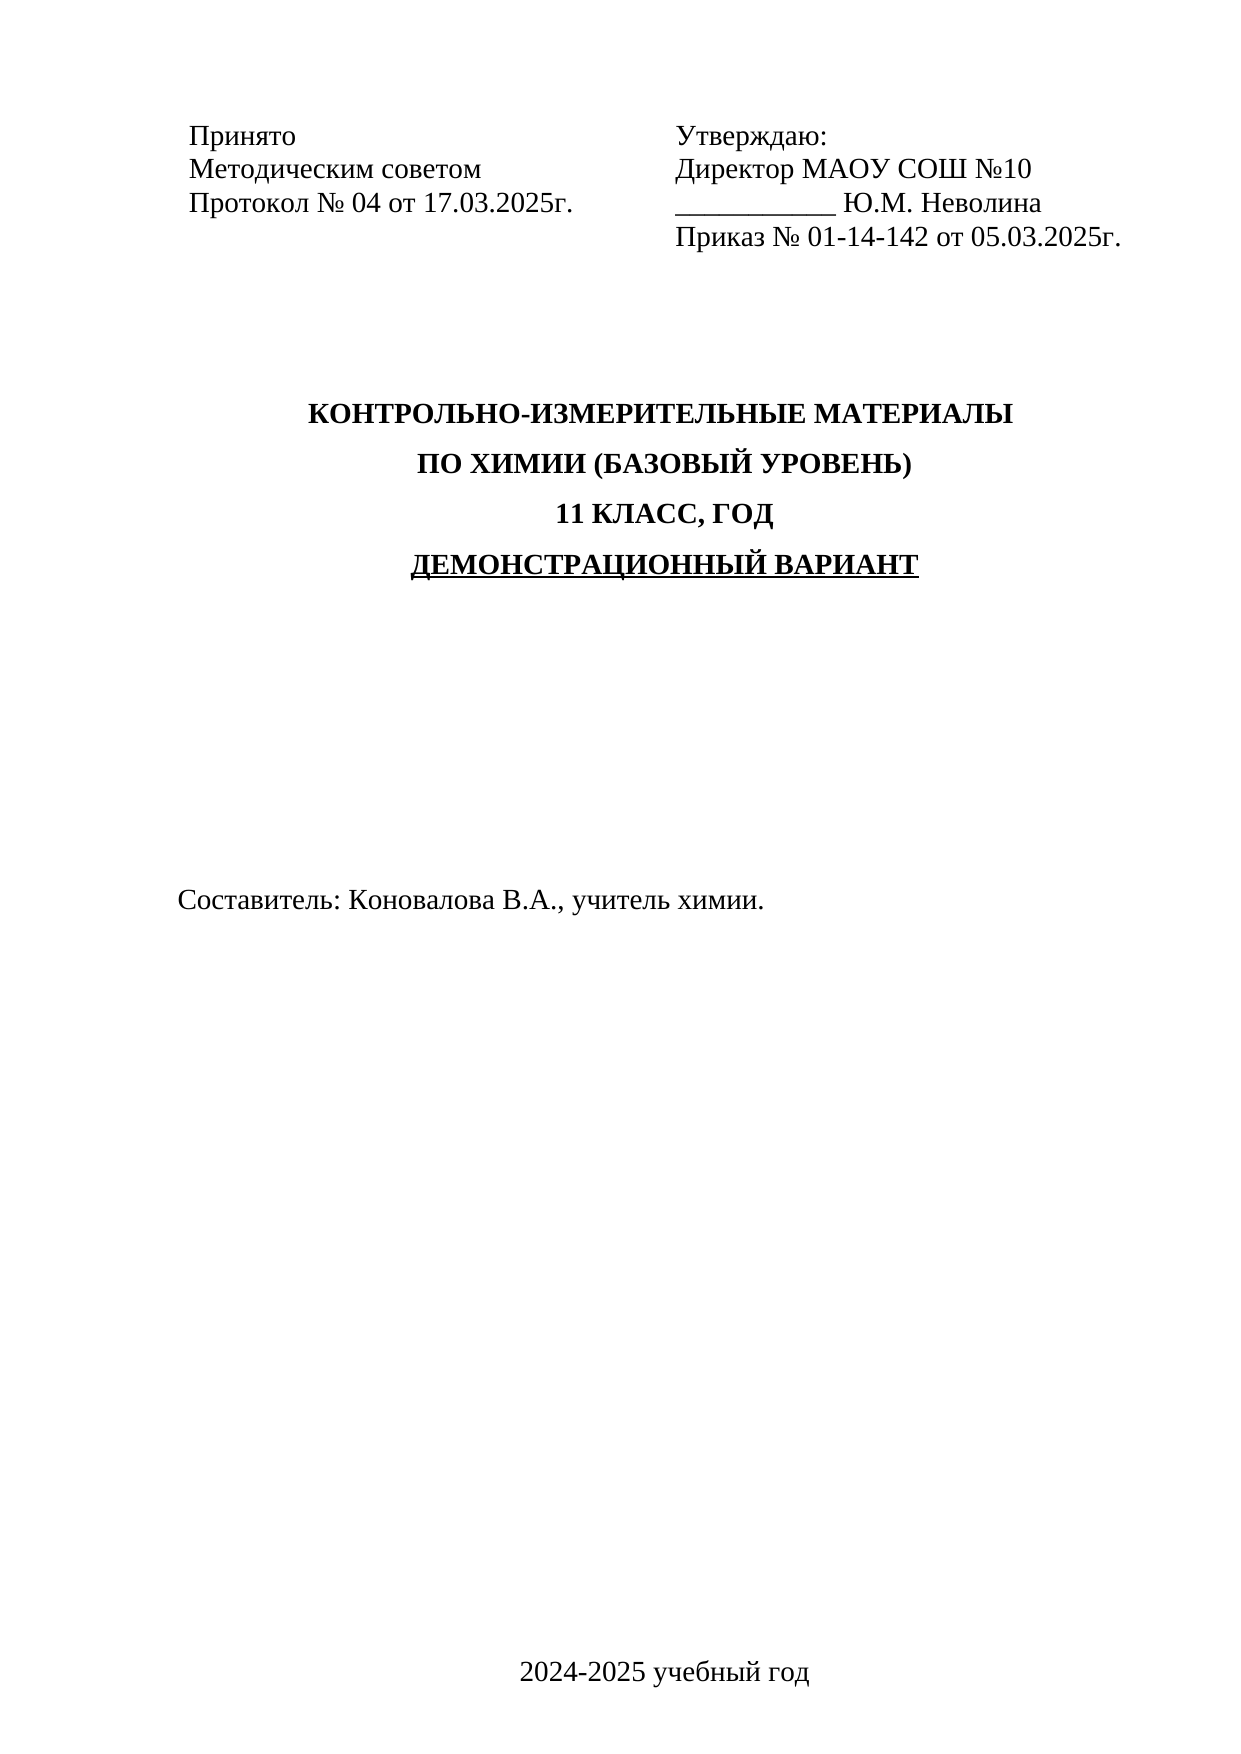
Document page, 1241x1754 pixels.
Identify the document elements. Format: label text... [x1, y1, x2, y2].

text ДЕМОНСТРАЦИОННЫЙ ВАРИАНТ [177, 547, 1152, 581]
text КОНТРОЛЬНО-ИЗМЕРИТЕЛЬНЫЕ МАТЕРИАЛЫ ПО ХИМИИ (БАЗОВЫЙ УРОВЕНЬ) 11 КЛАСС, ГОД [177, 396, 1152, 530]
table_header Утверждаю: Директор МАОУ СОШ №10 ___________ Ю.М. Неволина Приказ № 01-14-142 от 05.03.2025г. [664, 118, 1151, 252]
text Составитель: Коновалова В.А., учитель химии. [177, 882, 1152, 916]
table_header Принято Методическим советом Протокол № 04 от 17.03.2025г. [177, 118, 664, 252]
text 2024-2025 учебный год [177, 1654, 1152, 1687]
